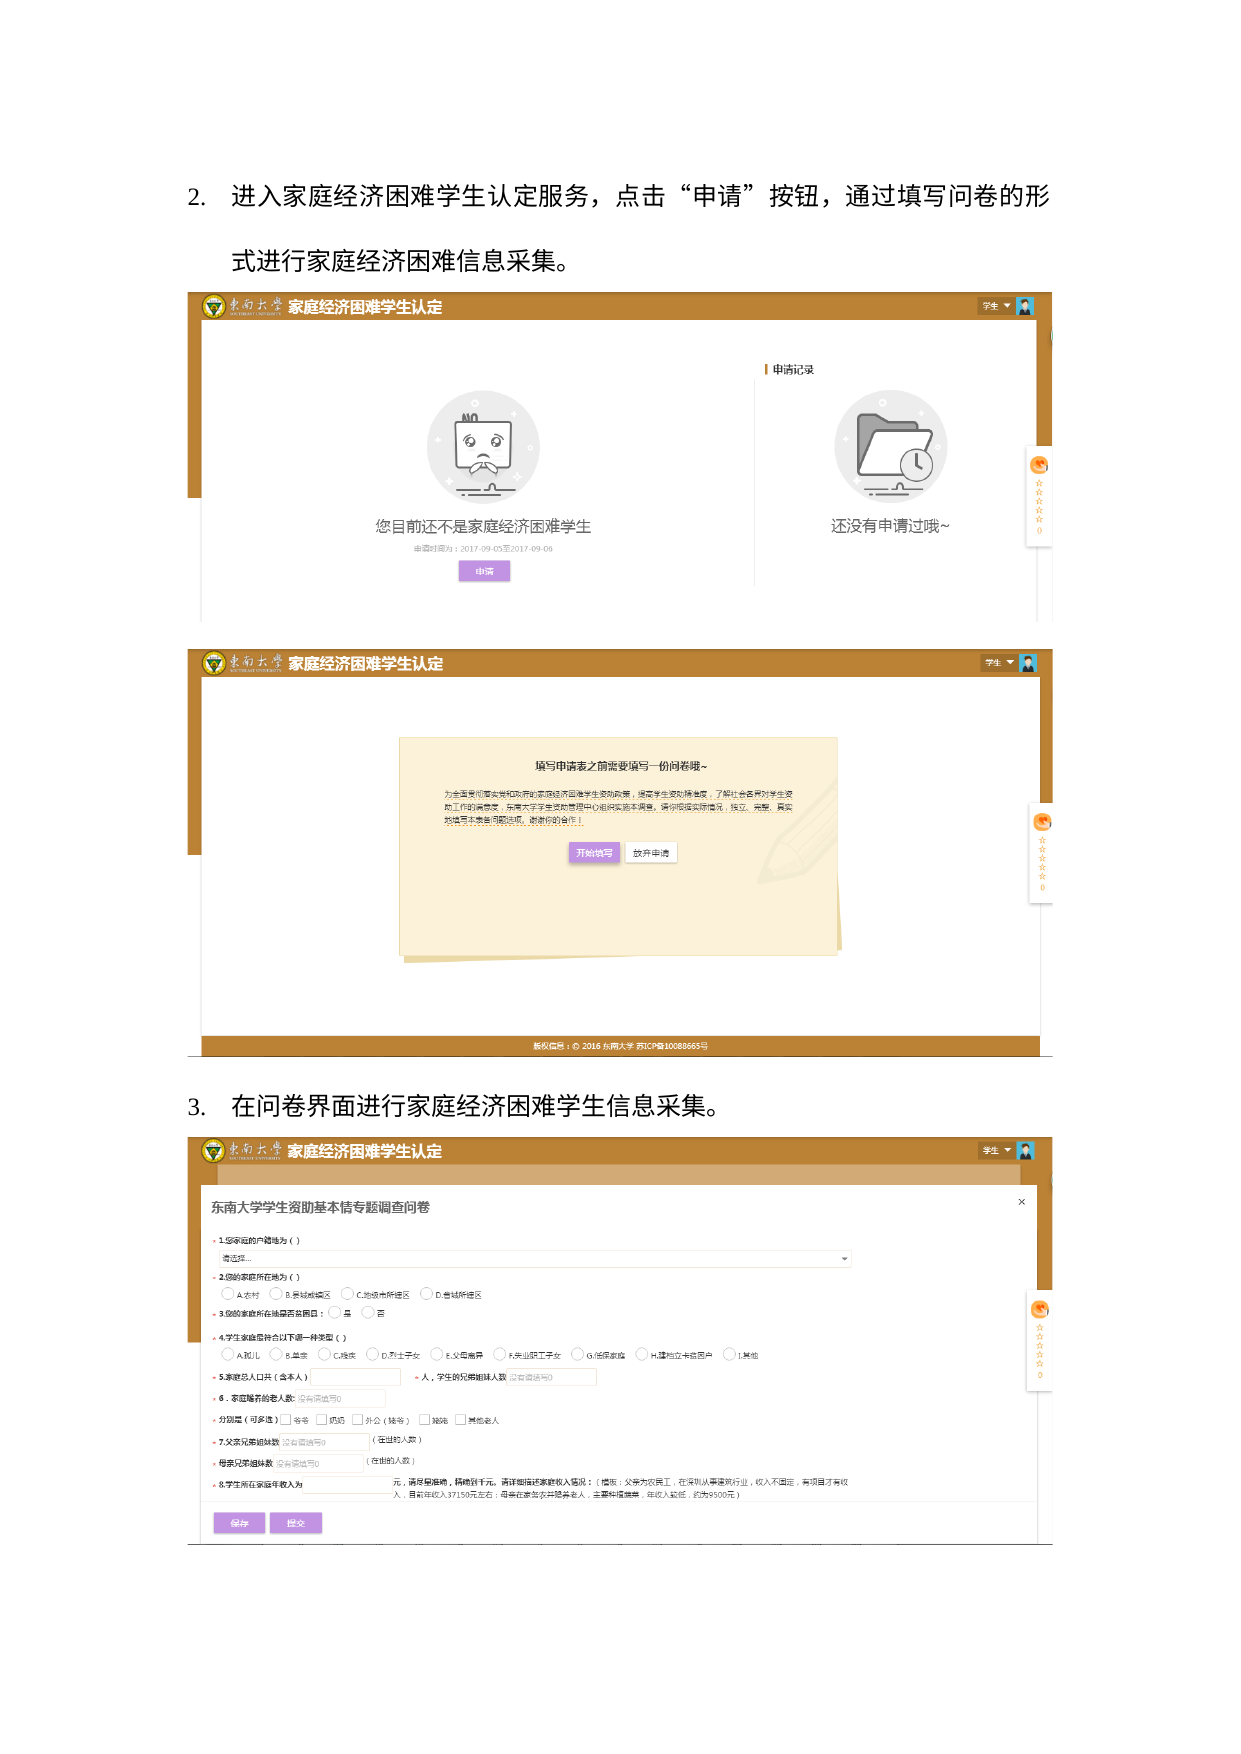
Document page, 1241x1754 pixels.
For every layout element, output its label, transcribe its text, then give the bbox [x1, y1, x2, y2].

picture [187, 649, 1053, 1057]
picture [187, 292, 1053, 622]
list 进入家庭经济困难学生认定服务，点击“申请”按钮，通过填写问卷的形式进行家庭经济困难信息采集。 [187, 162, 1053, 292]
picture [187, 1137, 1053, 1545]
list 在问卷界面进行家庭经济困难学生信息采集。 [187, 1072, 1053, 1137]
